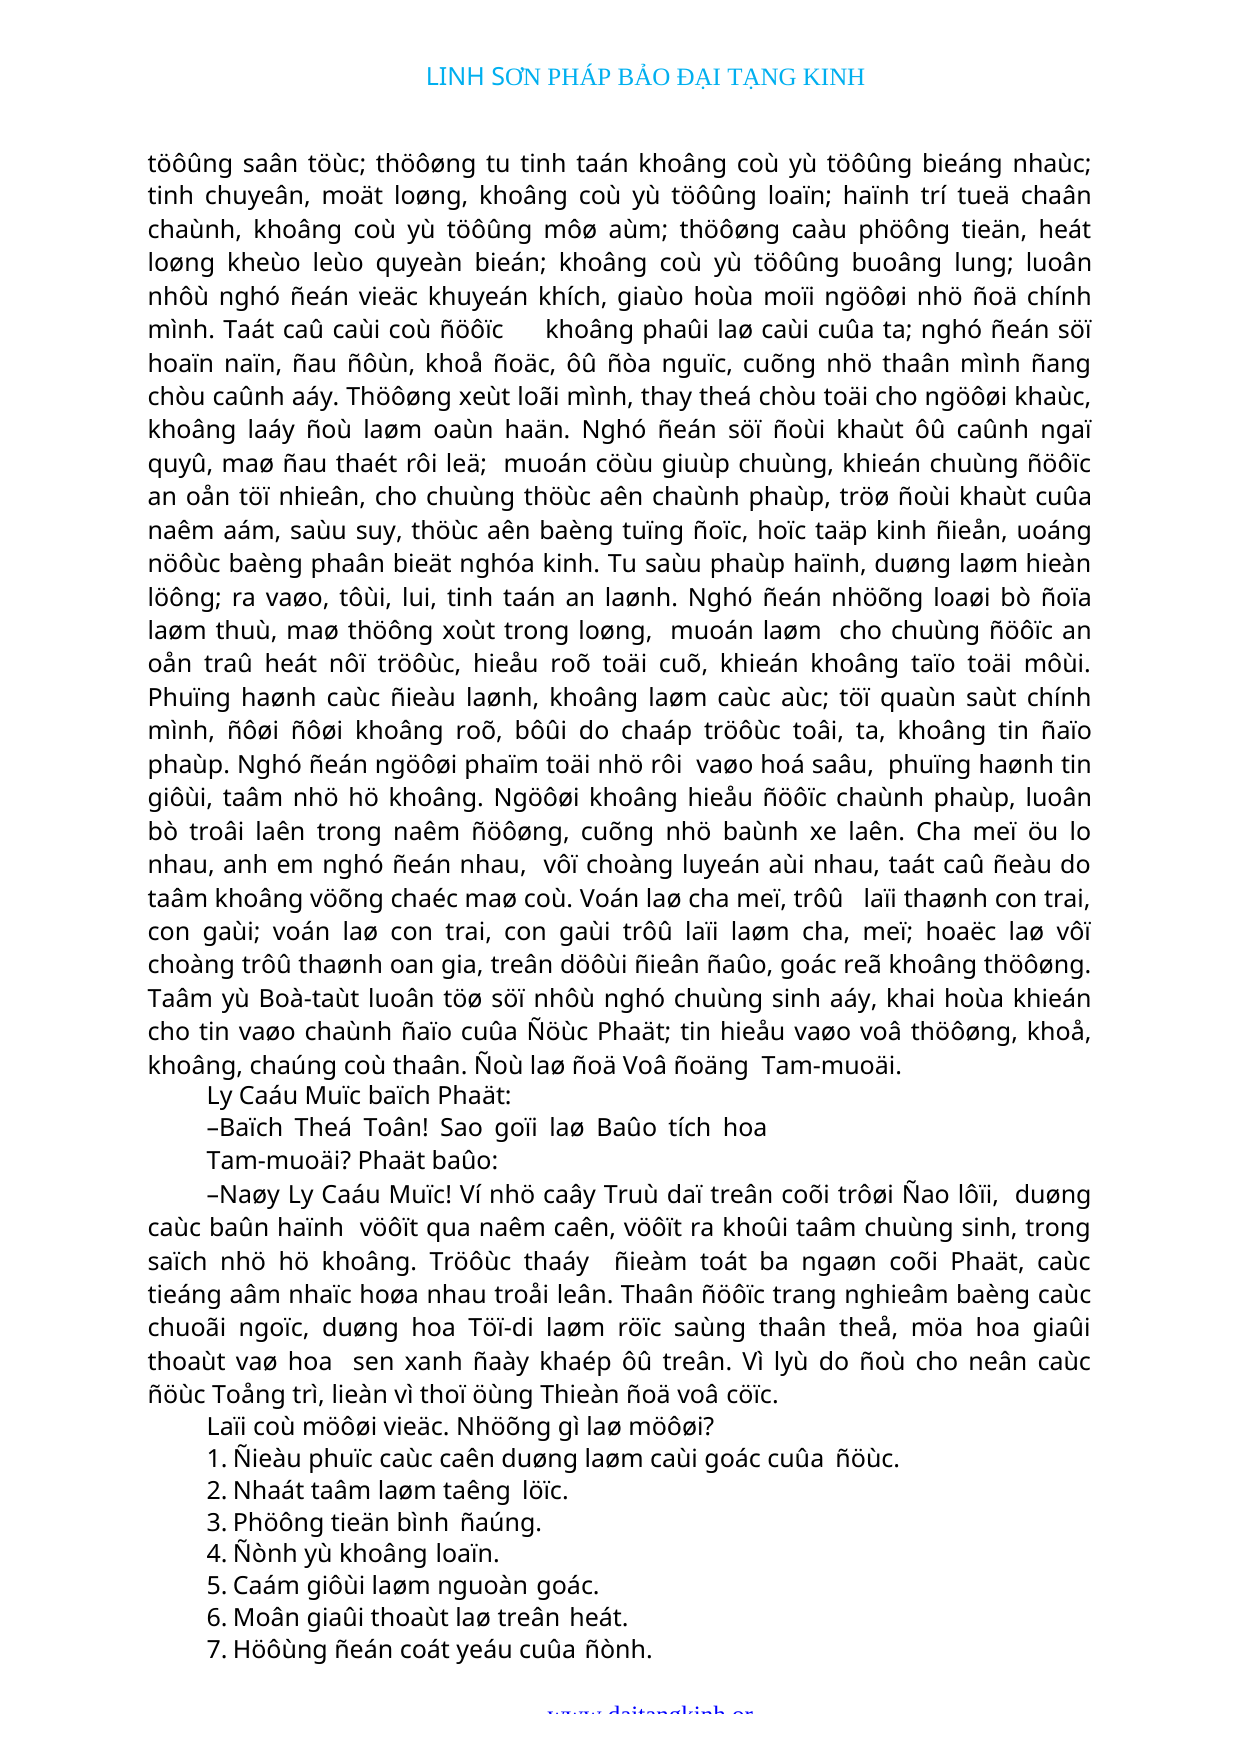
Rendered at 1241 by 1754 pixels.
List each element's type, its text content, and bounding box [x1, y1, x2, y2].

text –Naøy Ly Caáu Muïc! Ví nhö caây Truù daï treân coõi trôøi Ñao lôïi, duøng caùc baûn haïnh vöôït qua naêm caên, vöôït ra khoûi taâm chuùng sinh, trong saïch nhö hö khoâng. Tröôùc thaáy ñieàm toát ba ngaøn coõi Phaät, caùc tieáng aâm nhaïc hoøa nhau troåi leân. Thaân ñöôïc trang nghieâm baèng caùc chuoãi ngoïc, duøng hoa Töï-di laøm röïc saùng thaân theå, möa hoa giaûi thoaùt vaø hoa sen xanh ñaày khaép ôû treân. Vì lyù do ñoù cho neân caùc ñöùc Toång trì, lieàn vì thoï öùng Thieàn ñoä voâ cöïc. [147, 1177, 1093, 1411]
text Laïi coù möôøi vieäc. Nhöõng gì laø möôøi? [206, 1411, 1105, 1442]
list Höôùng ñeán coát yeáu cuûa ñònh. [206, 1633, 1105, 1665]
text –Baïch Theá Toân! Sao goïi laø Baûo tích hoa Tam-muoäi? Phaät baûo: [206, 1110, 768, 1177]
list Phöông tieän bình ñaúng. [206, 1506, 1105, 1537]
list Ñieàu phuïc caùc caên duøng laøm caùi goác cuûa ñöùc. [206, 1442, 1105, 1474]
list Caám giôùi laøm nguoàn goác. [206, 1569, 1105, 1601]
list Nhaát taâm laøm taêng löïc. [206, 1474, 1105, 1506]
list Ñònh yù khoâng loaïn. [206, 1537, 1105, 1569]
text töôûng saân töùc; thöôøng tu tinh taán khoâng coù yù töôûng bieáng nhaùc; tinh chuyeân, moät loøng, khoâng coù yù töôûng loaïn; haïnh trí tueä chaân chaùnh, khoâng coù yù töôûng môø aùm; thöôøng caàu phöông tieän, heát loøng kheùo leùo quyeàn bieán; khoâng coù yù töôûng buoâng lung; luoân nhôù nghó ñeán vieäc khuyeán khích, giaùo hoùa moïi ngöôøi nhö ñoä chính mình. Taát caû caùi coù ñöôïc khoâng phaûi laø caùi cuûa ta; nghó ñeán söï hoaïn naïn, ñau ñôùn, khoå ñoäc, ôû ñòa nguïc, cuõng nhö thaân mình ñang chòu caûnh aáy. Thöôøng xeùt loãi mình, thay theá chòu toäi cho ngöôøi khaùc, khoâng laáy ñoù laøm oaùn haän. Nghó ñeán söï ñoùi khaùt ôû caûnh ngaï quyû, maø ñau thaét rôi leä; muoán cöùu giuùp chuùng, khieán chuùng ñöôïc an oån töï nhieân, cho chuùng thöùc aên chaùnh phaùp, tröø ñoùi khaùt cuûa naêm aám, saùu suy, thöùc aên baèng tuïng ñoïc, hoïc taäp kinh ñieån, uoáng nöôùc baèng phaân bieät nghóa kinh. Tu saùu phaùp haïnh, duøng laøm hieàn löông; ra vaøo, tôùi, lui, tinh taán an laønh. Nghó ñeán nhöõng loaøi bò ñoïa laøm thuù, maø thöông xoùt trong loøng, muoán laøm cho chuùng ñöôïc an oån traû heát nôï tröôùc, hieåu roõ toäi cuõ, khieán khoâng taïo toäi môùi. Phuïng haønh caùc ñieàu laønh, khoâng laøm caùc aùc; töï quaùn saùt chính mình, ñôøi ñôøi khoâng roõ, bôûi do chaáp tröôùc toâi, ta, khoâng tin ñaïo phaùp. Nghó ñeán ngöôøi phaïm toäi nhö rôi vaøo hoá saâu, phuïng haønh tin giôùi, taâm nhö hö khoâng. Ngöôøi khoâng hieåu ñöôïc chaùnh phaùp, luoân bò troâi laên trong naêm ñöôøng, cuõng nhö baùnh xe laên. Cha meï öu lo nhau, anh em nghó ñeán nhau, vôï choàng luyeán aùi nhau, taát caû ñeàu do taâm khoâng vöõng chaéc maø coù. Voán laø cha meï, trôû laïi thaønh con trai, con gaùi; voán laø con trai, con gaùi trôû laïi laøm cha, meï; hoaëc laø vôï choàng trôû thaønh oan gia, treân döôùi ñieân ñaûo, goác reã khoâng thöôøng. Taâm yù Boà-taùt luoân töø söï nhôù nghó chuùng sinh aáy, khai hoùa khieán cho tin vaøo chaùnh ñaïo cuûa Ñöùc Phaät; tin hieåu vaøo voâ thöôøng, khoå, khoâng, chaúng coù thaân. Ñoù laø ñoä Voâ ñoäng Tam-muoäi. [147, 145, 1093, 1081]
text Ly Caáu Muïc baïch Phaät: [206, 1081, 1105, 1110]
list Moân giaûi thoaùt laø treân heát. [206, 1601, 1105, 1633]
